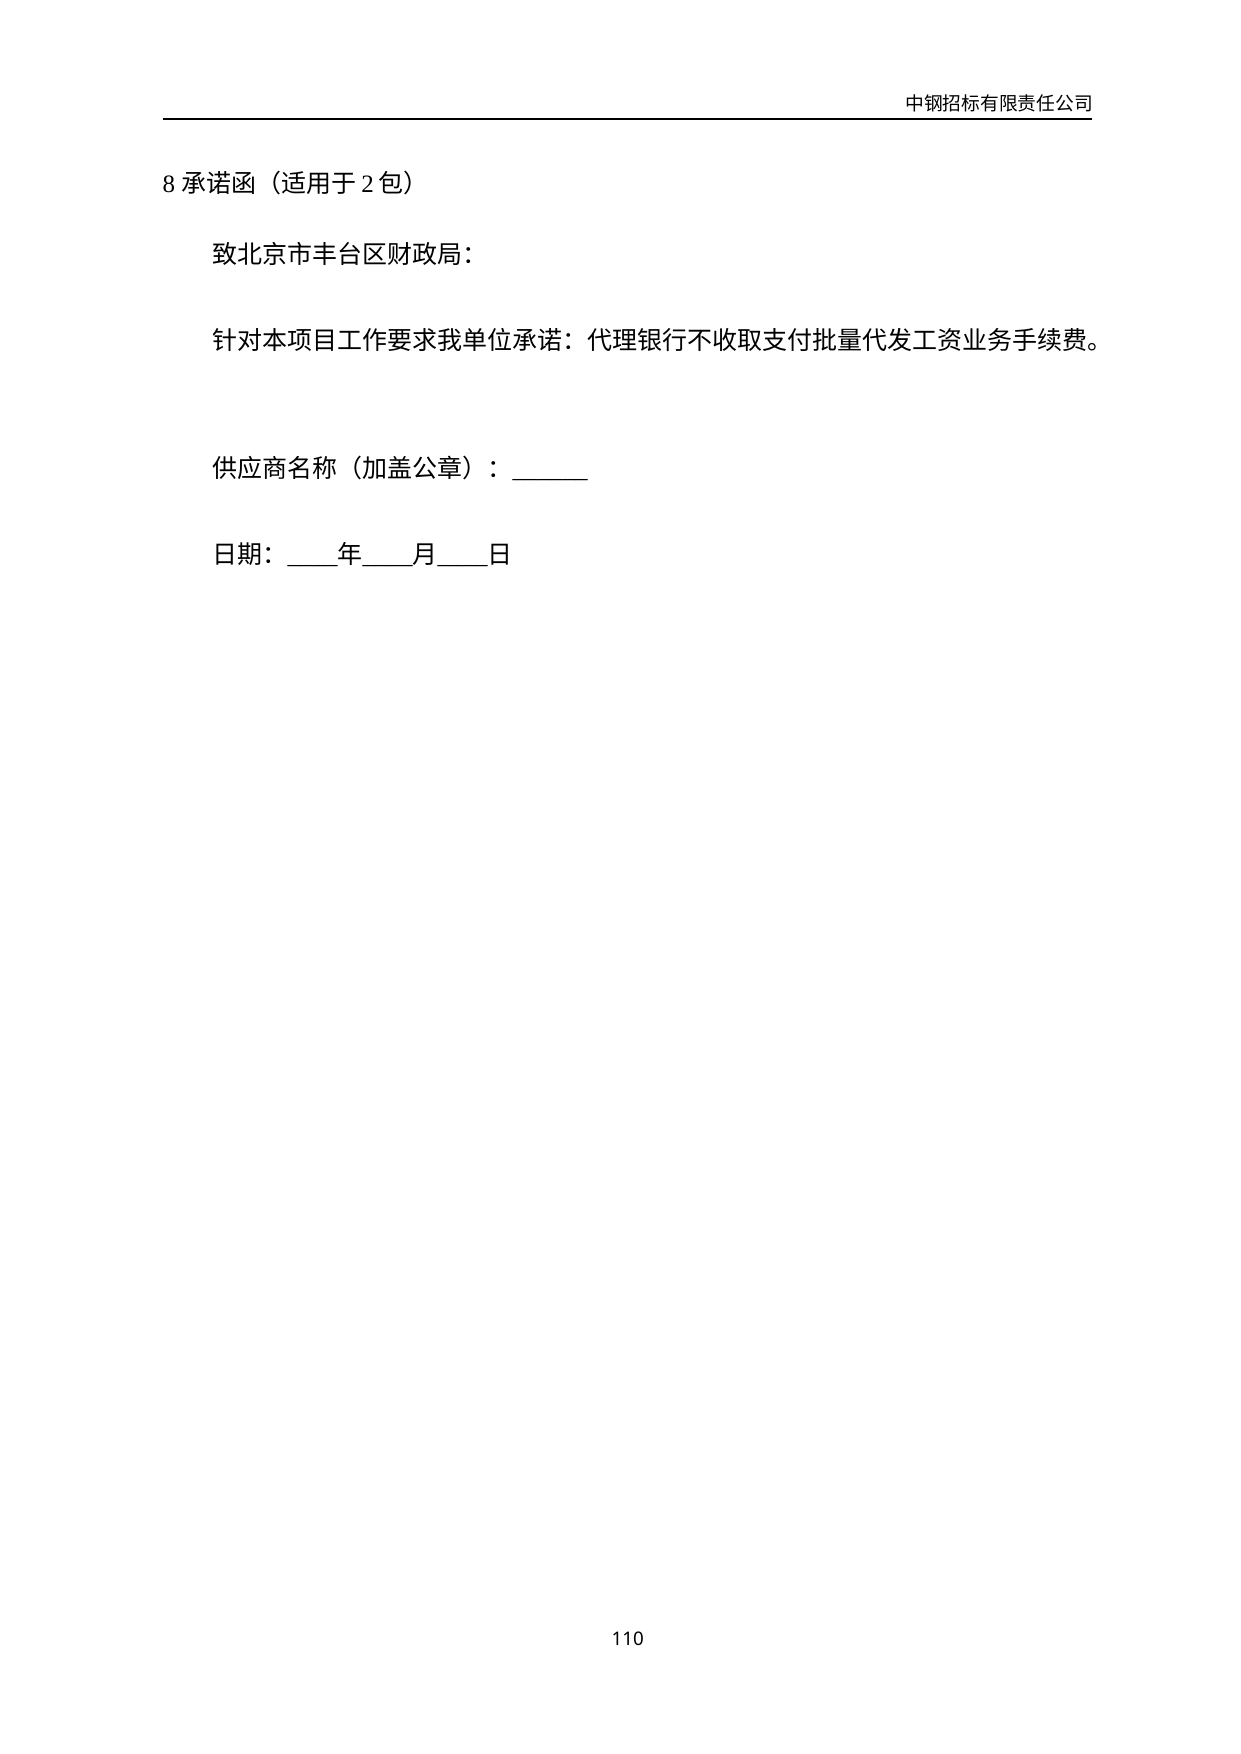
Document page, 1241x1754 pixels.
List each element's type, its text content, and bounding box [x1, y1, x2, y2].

text 致北京市丰台区财政局： [162, 218, 1092, 286]
text 8 承诺函（适用于2包） [162, 164, 1092, 200]
text 供应商名称（加盖公章）：______ [162, 433, 1092, 501]
text 针对本项目工作要求我单位承诺：代理银行不收取支付批量代发工资业务手续费。 [162, 304, 1092, 372]
text 日期：____年____月____日 [162, 519, 1092, 587]
